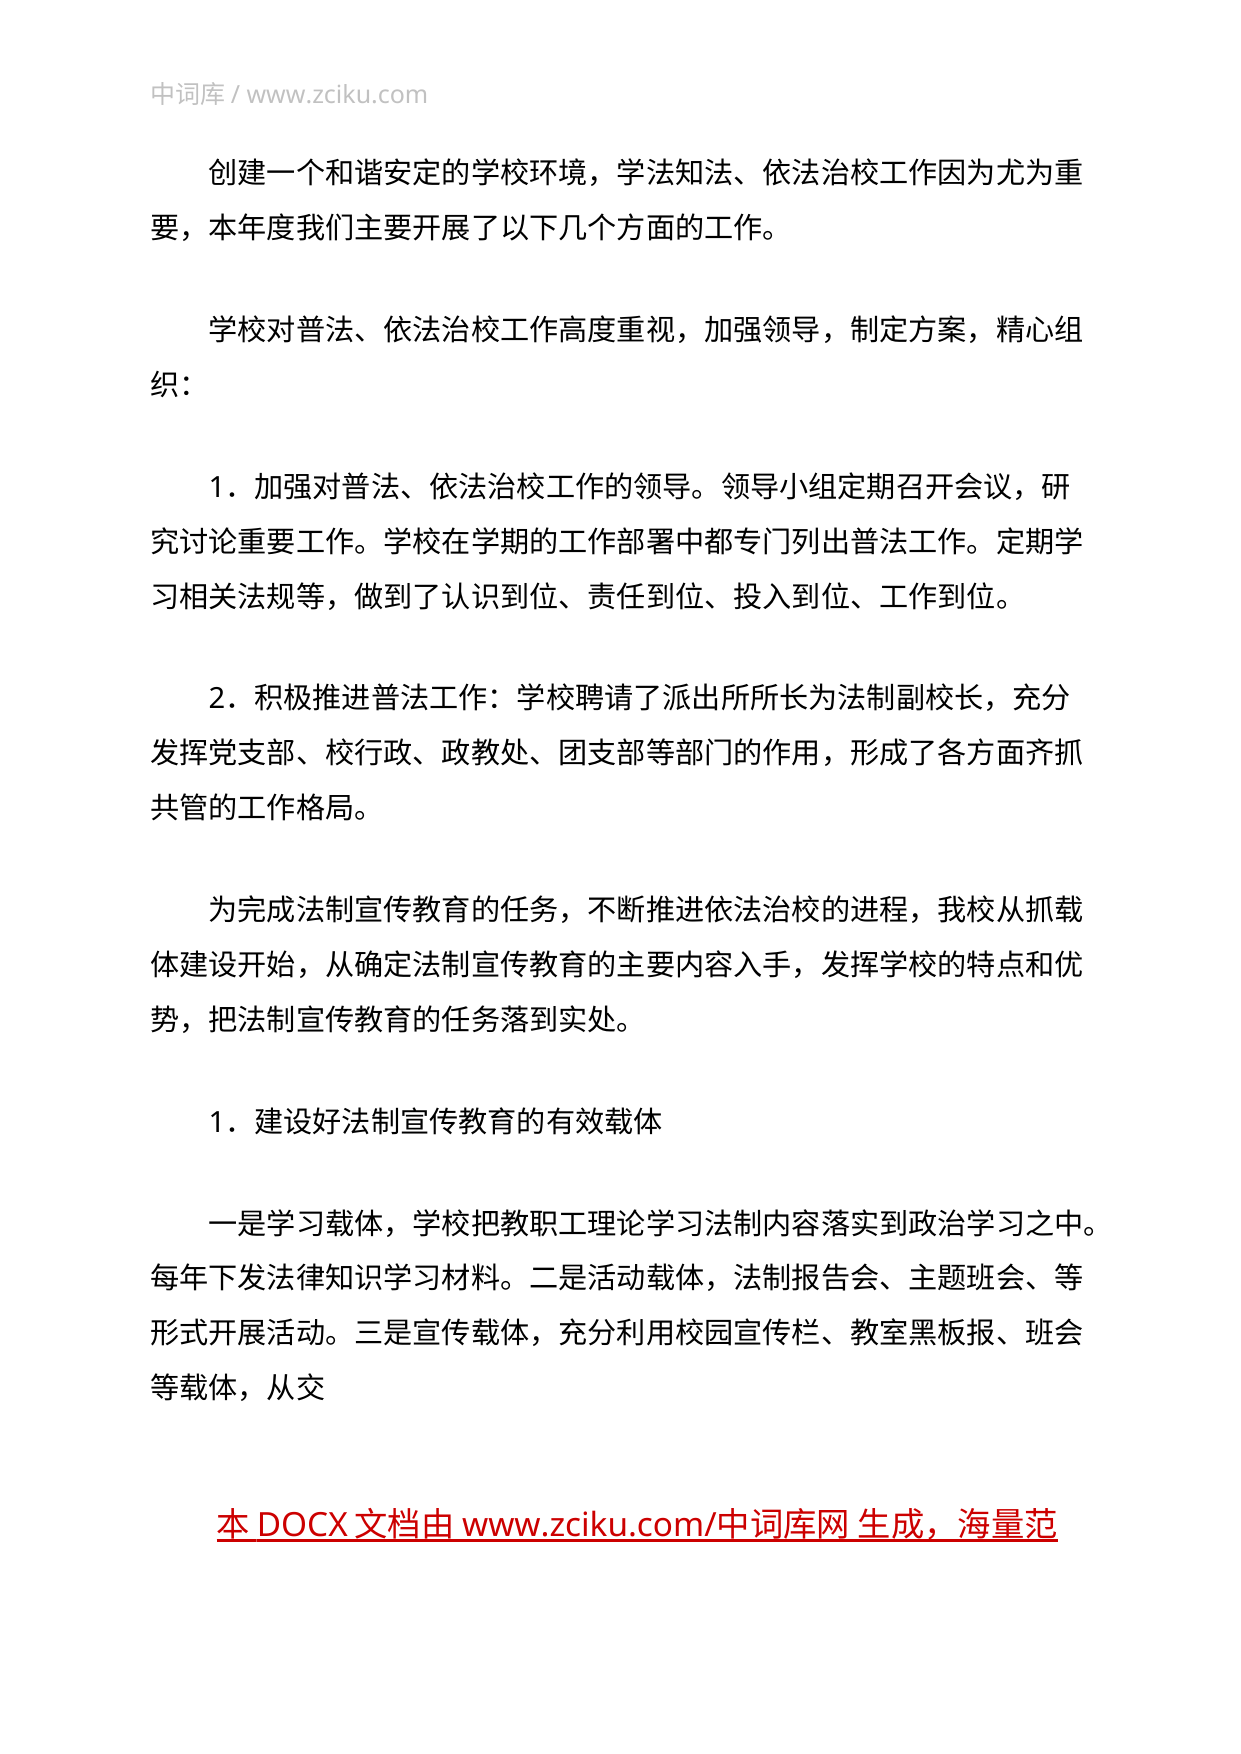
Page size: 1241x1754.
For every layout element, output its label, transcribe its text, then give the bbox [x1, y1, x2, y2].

text 一是学习载体，学校把教职工理论学习法制内容落实到政治学习之中。每年下发法律知识学习材料。二是活动载体，法制报告会、主题班会、等形式开展活动。三是宣传载体，充分利用校园宣传栏、教室黑板报、班会等载体，从交 [150, 1200, 1090, 1407]
text 2．积极推进普法工作：学校聘请了派出所所长为法制副校长，充分发挥党支部、校行政、政教处、团支部等部门的作用，形成了各方面齐抓共管的工作格局。 [150, 675, 1090, 827]
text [150, 1498, 1090, 1546]
text 1．加强对普法、依法治校工作的领导。领导小组定期召开会议，研究讨论重要工作。学校在学期的工作部署中都专门列出普法工作。定期学习相关法规等，做到了认识到位、责任到位、投入到位、工作到位。 [150, 463, 1090, 616]
text 学校对普法、依法治校工作高度重视，加强领导，制定方案，精心组织： [150, 307, 1090, 404]
text 1．建设好法制宣传教育的有效载体 [150, 1098, 1090, 1141]
text 创建一个和谐安定的学校环境，学法知法、依法治校工作因为尤为重要，本年度我们主要开展了以下几个方面的工作。 [150, 150, 1090, 247]
text 为完成法制宣传教育的任务，不断推进依法治校的进程，我校从抓载体建设开始，从确定法制宣传教育的主要内容入手，发挥学校的特点和优势，把法制宣传教育的任务落到实处。 [150, 887, 1090, 1039]
